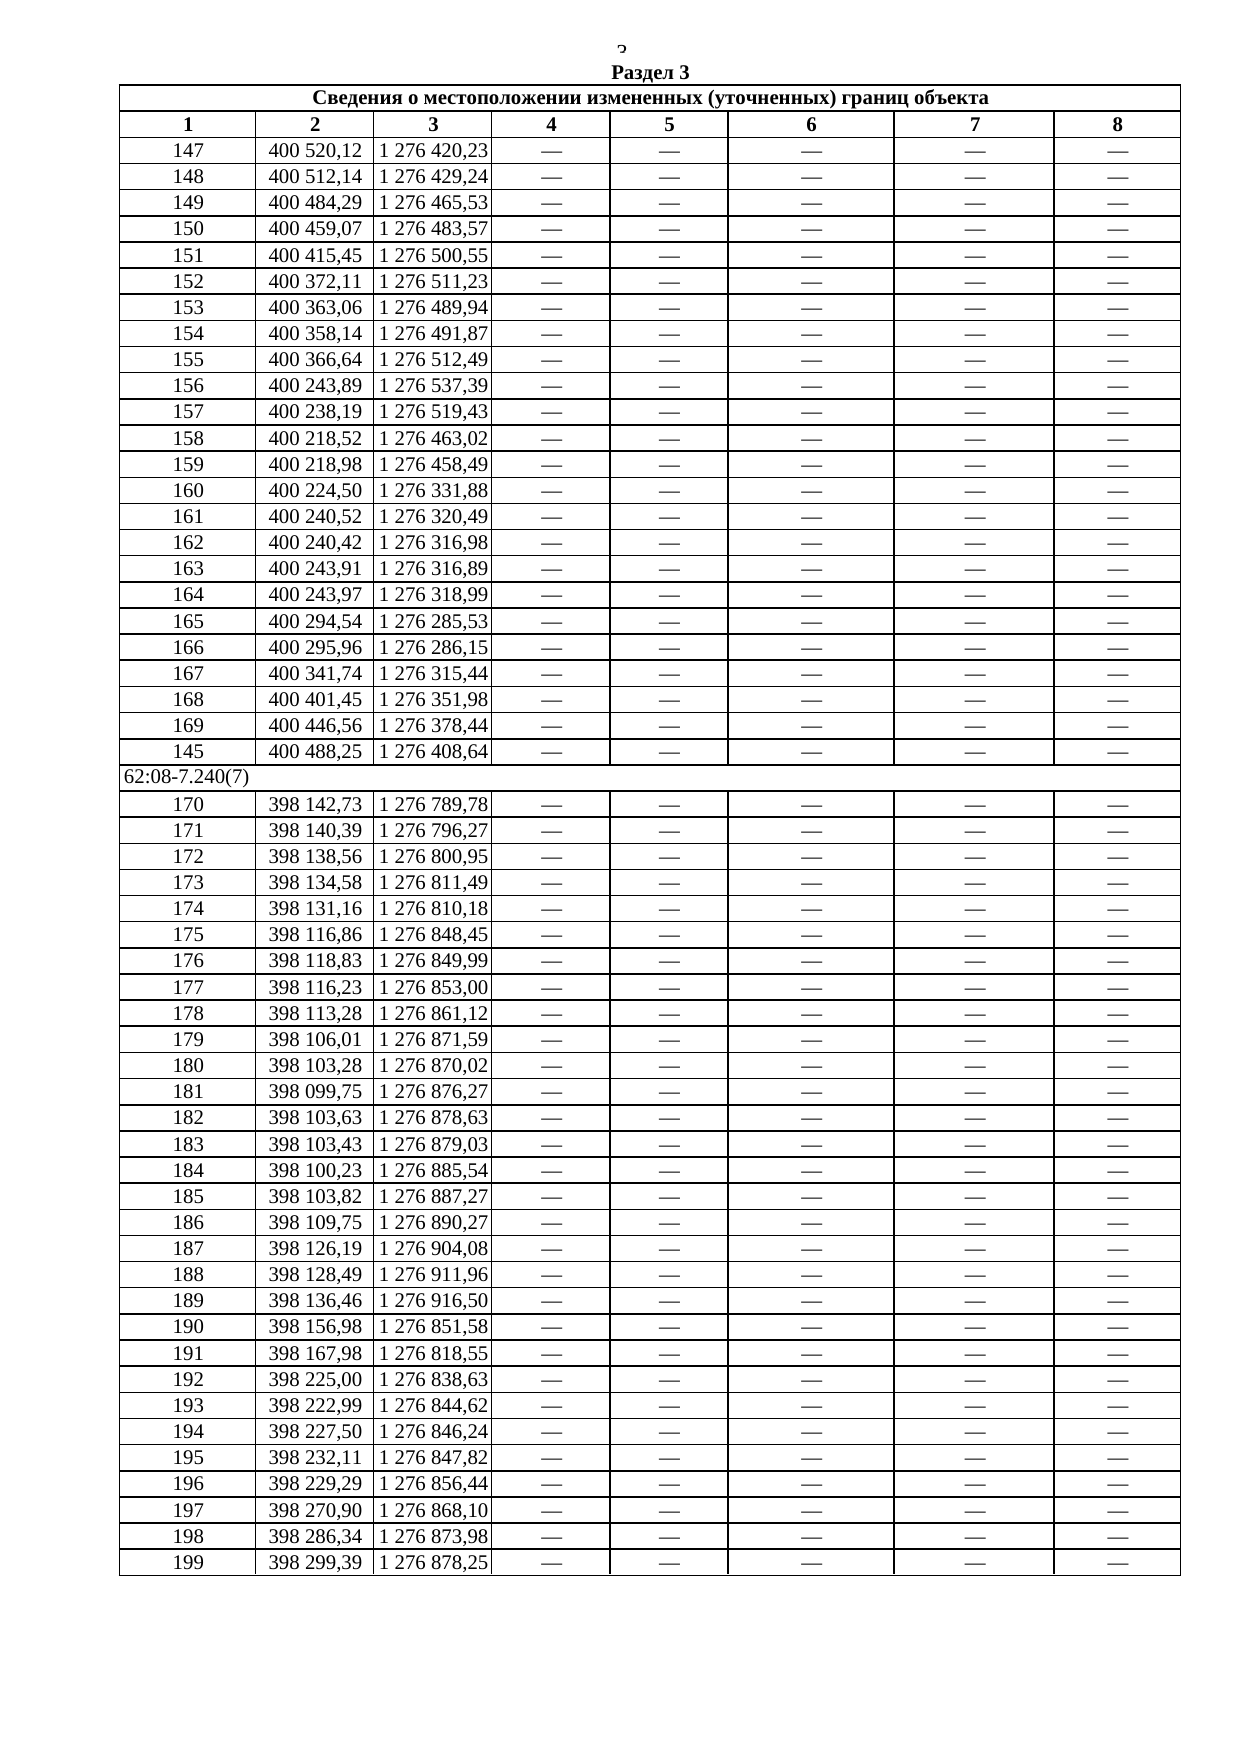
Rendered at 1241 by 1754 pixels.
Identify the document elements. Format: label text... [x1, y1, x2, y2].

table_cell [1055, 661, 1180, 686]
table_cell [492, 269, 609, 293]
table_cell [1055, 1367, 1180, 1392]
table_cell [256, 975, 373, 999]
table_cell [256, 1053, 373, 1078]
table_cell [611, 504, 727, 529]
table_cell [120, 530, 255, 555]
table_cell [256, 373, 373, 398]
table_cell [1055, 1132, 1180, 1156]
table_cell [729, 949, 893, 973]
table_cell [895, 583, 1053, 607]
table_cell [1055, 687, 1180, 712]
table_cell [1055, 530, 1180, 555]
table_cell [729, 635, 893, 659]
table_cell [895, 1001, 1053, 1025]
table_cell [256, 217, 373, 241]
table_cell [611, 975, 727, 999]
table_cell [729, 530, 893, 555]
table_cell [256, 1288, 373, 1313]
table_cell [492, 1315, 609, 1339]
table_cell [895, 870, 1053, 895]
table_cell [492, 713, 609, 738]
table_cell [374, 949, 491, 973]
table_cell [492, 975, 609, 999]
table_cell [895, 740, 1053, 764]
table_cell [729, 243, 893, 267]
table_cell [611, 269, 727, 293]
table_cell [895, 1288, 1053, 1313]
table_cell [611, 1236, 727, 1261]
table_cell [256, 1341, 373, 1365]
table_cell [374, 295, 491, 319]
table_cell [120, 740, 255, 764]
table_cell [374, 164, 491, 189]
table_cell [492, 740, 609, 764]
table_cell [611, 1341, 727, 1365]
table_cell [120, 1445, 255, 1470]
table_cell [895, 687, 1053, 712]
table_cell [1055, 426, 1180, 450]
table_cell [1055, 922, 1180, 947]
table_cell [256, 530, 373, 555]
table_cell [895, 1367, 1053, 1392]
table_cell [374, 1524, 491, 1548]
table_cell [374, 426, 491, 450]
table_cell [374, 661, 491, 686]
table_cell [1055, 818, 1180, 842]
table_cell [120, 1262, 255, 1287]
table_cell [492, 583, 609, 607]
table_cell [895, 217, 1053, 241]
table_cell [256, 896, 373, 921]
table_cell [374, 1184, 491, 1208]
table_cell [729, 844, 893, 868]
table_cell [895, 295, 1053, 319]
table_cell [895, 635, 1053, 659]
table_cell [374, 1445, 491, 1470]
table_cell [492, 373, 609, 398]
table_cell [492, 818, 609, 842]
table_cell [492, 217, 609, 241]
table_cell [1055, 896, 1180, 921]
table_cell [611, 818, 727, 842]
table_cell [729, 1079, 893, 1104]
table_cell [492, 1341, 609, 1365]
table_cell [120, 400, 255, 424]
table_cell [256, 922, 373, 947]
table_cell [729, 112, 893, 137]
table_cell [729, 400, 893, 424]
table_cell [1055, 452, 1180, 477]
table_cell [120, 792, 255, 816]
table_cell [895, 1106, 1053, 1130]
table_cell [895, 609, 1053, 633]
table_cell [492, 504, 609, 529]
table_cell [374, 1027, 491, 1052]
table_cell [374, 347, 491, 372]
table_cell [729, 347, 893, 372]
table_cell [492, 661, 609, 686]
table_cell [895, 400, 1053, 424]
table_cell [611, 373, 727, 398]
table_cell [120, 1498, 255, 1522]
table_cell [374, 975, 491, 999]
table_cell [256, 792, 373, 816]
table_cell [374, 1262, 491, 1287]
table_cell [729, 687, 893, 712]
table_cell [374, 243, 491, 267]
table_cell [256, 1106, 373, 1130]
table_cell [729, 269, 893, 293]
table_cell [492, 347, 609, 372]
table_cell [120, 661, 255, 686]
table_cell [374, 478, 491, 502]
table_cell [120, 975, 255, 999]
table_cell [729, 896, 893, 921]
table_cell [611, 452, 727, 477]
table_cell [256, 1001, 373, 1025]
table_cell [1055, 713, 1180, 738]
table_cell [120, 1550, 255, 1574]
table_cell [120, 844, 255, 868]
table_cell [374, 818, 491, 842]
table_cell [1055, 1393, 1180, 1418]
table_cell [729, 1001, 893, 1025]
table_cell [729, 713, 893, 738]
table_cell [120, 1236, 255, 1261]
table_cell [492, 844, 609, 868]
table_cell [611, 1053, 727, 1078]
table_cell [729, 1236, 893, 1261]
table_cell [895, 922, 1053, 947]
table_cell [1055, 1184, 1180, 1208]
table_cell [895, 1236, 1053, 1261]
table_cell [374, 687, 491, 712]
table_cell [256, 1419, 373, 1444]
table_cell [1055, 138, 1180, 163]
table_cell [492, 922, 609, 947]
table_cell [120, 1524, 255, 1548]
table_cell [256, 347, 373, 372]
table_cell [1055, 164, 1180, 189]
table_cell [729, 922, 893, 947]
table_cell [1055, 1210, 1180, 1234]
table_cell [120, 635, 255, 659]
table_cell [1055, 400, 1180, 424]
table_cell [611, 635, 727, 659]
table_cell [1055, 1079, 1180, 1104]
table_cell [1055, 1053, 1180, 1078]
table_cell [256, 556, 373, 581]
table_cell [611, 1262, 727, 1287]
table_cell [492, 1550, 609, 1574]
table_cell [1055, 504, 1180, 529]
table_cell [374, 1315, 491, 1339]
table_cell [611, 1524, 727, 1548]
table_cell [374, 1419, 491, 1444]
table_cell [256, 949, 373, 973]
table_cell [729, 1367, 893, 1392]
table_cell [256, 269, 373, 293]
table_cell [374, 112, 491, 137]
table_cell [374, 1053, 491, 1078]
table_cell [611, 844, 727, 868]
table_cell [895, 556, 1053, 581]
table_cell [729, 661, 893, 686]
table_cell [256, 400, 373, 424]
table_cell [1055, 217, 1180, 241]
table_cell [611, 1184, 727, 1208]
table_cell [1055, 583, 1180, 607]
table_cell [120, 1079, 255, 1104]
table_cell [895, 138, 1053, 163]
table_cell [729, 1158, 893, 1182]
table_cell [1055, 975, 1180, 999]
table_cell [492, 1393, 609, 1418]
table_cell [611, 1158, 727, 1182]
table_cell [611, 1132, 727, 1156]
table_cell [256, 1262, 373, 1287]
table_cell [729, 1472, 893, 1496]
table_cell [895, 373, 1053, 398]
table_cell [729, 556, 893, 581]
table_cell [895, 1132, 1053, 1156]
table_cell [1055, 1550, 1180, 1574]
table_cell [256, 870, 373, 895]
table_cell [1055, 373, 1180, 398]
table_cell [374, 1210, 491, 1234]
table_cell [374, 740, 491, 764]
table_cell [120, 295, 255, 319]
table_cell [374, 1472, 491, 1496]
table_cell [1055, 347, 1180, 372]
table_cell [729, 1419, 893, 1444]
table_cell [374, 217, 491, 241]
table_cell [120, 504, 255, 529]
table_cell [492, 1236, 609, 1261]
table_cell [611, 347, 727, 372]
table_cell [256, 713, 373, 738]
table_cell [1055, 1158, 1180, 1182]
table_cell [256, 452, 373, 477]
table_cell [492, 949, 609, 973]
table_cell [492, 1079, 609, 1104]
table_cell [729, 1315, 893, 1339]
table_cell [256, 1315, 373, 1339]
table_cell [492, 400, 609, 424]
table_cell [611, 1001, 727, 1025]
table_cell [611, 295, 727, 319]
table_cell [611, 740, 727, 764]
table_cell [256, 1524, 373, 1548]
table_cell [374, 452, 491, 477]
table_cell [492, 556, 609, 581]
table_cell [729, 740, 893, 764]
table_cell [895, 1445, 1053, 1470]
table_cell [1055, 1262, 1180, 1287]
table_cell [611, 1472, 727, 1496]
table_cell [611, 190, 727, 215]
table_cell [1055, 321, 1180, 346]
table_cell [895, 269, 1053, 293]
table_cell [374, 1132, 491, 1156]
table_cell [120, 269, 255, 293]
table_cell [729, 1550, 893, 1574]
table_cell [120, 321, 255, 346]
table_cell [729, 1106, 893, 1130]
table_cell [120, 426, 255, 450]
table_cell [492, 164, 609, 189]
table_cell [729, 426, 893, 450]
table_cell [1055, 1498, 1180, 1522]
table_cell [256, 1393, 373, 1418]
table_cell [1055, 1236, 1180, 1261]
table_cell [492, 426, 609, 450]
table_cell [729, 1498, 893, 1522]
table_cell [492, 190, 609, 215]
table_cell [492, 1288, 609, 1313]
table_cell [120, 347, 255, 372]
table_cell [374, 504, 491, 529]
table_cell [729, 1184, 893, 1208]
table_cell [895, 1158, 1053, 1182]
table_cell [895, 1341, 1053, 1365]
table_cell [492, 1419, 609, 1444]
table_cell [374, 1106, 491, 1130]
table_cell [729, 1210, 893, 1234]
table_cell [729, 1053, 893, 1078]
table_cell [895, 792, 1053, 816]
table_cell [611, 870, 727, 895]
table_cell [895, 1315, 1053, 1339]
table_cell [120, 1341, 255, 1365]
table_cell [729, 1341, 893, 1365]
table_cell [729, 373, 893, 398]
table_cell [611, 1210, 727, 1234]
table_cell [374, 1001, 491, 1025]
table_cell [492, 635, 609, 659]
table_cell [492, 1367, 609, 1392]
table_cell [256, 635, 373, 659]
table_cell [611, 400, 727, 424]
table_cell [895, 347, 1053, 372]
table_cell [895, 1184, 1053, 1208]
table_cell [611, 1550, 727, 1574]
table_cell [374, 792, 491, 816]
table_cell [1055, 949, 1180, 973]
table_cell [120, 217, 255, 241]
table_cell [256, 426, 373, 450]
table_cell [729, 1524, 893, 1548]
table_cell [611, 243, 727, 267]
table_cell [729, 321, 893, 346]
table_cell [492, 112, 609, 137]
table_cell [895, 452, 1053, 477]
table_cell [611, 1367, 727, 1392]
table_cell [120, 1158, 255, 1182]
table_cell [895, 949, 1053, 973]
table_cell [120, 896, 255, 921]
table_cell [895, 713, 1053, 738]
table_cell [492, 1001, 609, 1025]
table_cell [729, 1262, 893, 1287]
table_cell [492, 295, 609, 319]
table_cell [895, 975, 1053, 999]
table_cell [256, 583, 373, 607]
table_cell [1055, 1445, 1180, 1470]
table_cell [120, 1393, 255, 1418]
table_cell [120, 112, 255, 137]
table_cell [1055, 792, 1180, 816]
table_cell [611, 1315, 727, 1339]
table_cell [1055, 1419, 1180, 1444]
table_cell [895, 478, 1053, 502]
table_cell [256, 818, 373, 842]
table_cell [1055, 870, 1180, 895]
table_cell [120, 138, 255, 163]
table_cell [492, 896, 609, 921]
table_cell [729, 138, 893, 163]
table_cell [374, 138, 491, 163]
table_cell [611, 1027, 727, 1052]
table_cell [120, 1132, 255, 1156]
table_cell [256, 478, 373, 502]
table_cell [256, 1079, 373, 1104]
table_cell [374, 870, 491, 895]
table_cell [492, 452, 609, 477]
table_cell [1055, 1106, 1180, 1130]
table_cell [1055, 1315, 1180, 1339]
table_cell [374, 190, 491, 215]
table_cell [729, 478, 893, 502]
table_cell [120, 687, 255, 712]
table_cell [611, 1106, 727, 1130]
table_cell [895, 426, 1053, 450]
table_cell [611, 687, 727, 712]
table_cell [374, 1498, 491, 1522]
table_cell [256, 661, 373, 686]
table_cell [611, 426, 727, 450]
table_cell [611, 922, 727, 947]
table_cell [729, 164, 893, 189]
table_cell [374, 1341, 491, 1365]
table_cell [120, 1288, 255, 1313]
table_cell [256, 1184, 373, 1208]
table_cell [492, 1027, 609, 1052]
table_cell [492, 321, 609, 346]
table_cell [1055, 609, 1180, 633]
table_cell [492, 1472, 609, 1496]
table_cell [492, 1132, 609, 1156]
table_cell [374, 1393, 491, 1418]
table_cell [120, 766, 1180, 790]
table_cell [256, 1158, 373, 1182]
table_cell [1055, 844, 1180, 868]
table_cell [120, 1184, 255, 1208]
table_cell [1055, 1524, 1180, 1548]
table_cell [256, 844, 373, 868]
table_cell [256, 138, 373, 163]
text Раздел 3 [314, 60, 987, 84]
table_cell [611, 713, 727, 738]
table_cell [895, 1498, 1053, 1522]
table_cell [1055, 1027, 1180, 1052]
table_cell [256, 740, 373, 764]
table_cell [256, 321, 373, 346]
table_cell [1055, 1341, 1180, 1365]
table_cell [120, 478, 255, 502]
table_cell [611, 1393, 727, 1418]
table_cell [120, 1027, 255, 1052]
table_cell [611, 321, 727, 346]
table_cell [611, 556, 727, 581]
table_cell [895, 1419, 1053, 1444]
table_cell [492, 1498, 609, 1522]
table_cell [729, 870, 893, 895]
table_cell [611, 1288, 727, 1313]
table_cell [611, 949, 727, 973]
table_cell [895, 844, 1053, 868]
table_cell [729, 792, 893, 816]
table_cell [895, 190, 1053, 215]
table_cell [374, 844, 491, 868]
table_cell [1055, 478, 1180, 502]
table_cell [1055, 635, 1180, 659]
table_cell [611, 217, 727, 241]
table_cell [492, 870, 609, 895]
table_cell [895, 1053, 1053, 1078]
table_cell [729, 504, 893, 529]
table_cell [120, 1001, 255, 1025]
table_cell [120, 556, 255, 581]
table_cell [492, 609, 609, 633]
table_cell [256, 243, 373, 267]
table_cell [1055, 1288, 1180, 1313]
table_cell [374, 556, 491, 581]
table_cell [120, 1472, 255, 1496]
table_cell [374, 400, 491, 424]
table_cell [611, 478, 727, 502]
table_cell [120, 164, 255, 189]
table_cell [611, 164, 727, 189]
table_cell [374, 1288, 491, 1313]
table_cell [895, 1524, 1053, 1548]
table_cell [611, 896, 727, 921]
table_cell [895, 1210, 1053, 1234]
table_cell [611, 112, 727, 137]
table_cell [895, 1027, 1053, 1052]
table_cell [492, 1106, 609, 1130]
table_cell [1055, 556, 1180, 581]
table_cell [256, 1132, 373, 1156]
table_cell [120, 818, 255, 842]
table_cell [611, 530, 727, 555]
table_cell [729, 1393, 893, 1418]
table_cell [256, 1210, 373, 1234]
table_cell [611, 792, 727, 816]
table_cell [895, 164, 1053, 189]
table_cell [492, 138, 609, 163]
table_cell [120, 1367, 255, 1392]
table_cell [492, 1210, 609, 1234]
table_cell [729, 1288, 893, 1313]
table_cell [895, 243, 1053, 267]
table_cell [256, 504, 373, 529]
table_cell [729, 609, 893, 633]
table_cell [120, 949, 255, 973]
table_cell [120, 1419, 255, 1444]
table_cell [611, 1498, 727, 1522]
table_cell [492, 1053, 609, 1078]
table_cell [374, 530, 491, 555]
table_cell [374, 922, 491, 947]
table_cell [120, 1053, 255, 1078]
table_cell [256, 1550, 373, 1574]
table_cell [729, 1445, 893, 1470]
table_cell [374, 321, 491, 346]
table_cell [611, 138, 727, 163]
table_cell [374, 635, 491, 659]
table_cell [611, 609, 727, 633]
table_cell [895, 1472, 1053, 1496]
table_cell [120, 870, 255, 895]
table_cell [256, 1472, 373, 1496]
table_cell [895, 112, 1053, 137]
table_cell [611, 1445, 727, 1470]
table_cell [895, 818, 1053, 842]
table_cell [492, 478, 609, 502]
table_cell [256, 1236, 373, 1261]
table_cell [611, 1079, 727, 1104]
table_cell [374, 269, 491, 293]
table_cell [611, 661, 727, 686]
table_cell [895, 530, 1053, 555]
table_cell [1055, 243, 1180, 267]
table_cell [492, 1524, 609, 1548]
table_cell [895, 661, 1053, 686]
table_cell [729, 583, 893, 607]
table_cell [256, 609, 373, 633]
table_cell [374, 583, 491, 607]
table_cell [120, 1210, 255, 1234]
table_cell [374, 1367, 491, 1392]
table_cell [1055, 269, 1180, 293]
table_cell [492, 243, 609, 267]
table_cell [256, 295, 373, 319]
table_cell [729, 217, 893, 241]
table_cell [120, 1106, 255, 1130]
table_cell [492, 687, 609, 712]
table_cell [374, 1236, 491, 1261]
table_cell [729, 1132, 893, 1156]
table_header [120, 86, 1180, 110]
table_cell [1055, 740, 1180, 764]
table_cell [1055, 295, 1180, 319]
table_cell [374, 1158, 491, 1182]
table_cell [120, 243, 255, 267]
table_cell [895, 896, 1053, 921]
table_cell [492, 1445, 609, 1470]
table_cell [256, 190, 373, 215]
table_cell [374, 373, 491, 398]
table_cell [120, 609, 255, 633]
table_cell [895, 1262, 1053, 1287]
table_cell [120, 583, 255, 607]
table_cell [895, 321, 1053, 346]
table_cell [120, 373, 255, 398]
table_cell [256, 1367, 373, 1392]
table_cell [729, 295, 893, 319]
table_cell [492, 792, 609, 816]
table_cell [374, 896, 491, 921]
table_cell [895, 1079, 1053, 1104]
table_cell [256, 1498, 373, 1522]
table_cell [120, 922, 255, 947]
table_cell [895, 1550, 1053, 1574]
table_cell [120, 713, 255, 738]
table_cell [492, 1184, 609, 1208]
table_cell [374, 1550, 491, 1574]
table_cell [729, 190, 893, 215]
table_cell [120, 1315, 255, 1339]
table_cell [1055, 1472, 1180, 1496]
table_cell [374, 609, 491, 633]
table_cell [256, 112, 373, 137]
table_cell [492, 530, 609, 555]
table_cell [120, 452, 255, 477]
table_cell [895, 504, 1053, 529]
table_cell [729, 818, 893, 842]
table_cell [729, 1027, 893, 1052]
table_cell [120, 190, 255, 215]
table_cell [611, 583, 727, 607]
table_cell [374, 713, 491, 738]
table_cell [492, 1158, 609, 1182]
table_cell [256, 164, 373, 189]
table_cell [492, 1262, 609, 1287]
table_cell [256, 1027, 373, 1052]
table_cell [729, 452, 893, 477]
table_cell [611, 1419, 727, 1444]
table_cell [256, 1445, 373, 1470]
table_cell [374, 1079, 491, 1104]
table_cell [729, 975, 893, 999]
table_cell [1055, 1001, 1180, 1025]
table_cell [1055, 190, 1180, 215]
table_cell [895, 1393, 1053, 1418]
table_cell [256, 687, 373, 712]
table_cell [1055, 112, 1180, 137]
